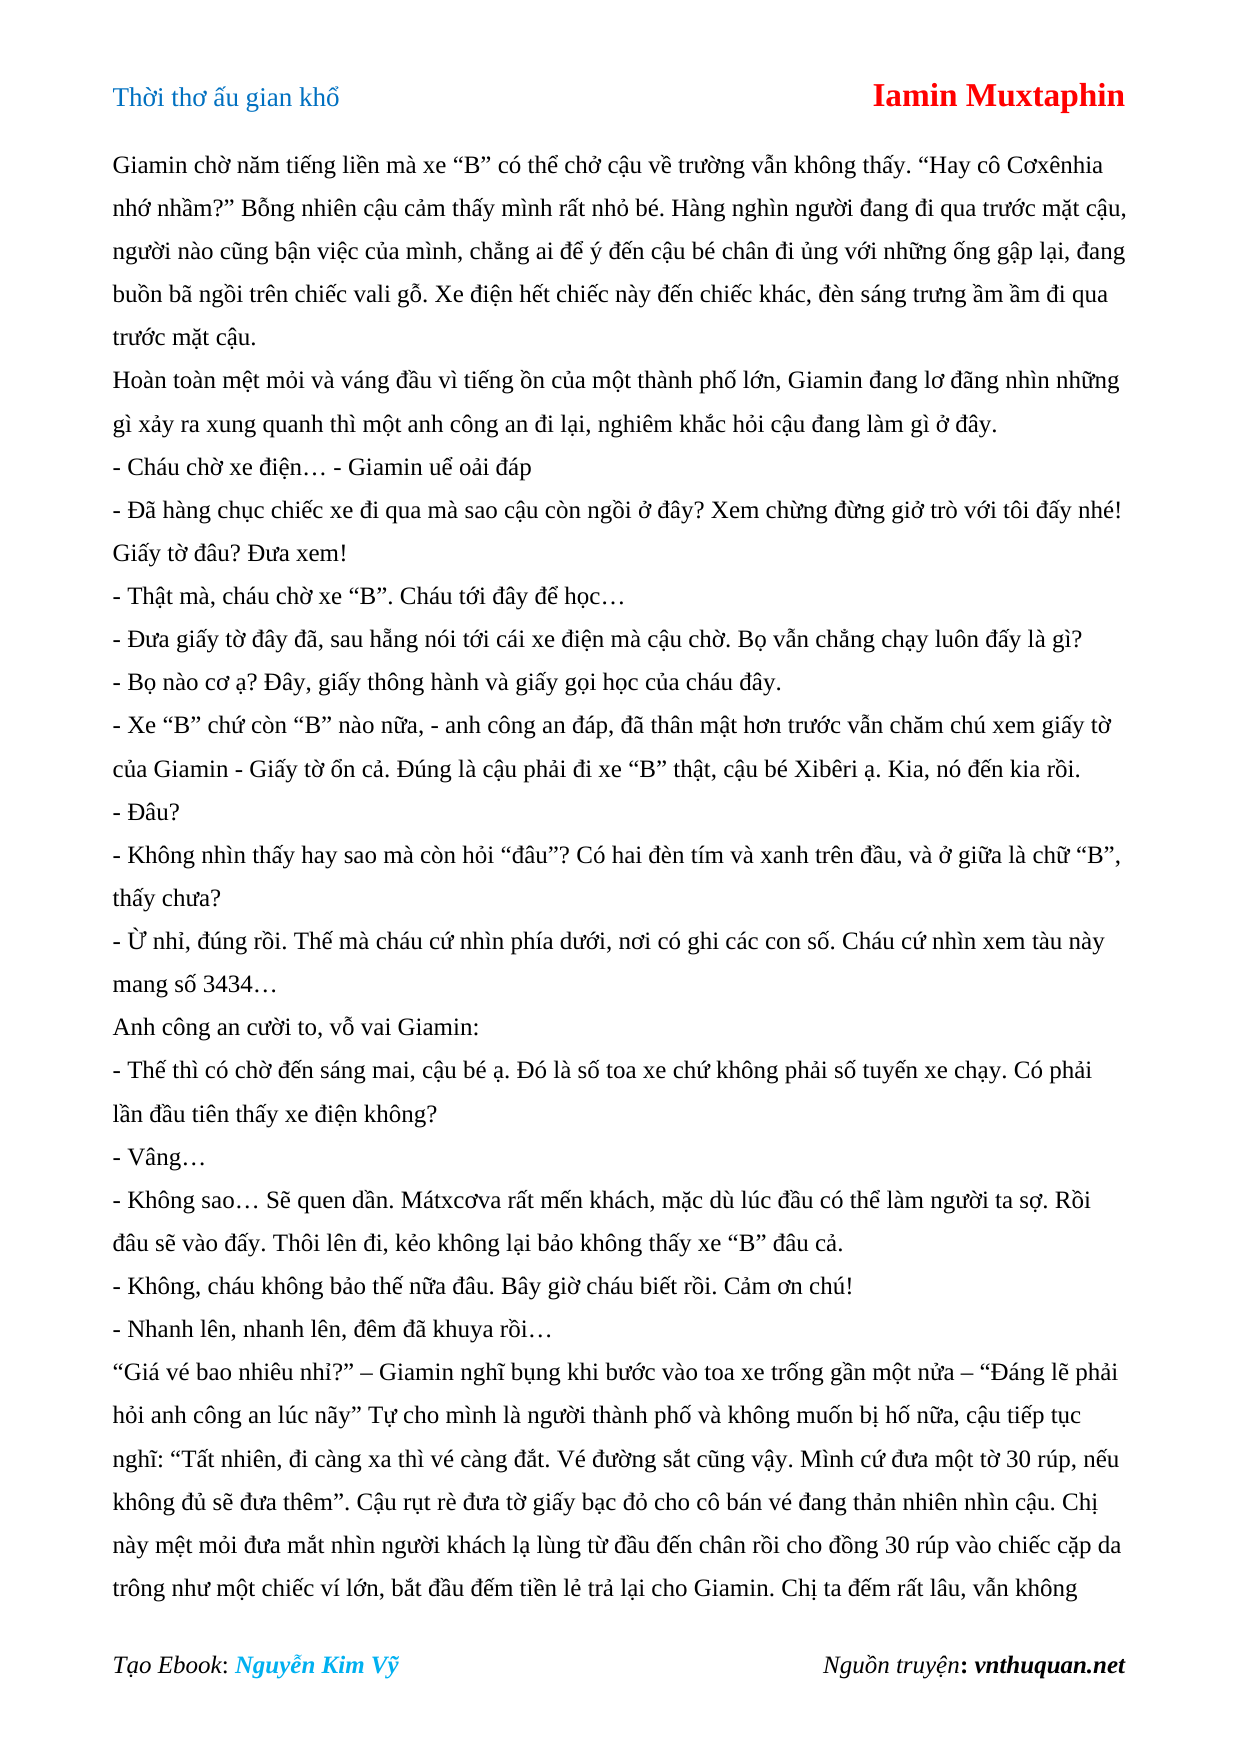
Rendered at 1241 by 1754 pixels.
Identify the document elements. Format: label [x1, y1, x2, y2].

text [112, 150, 1128, 1602]
